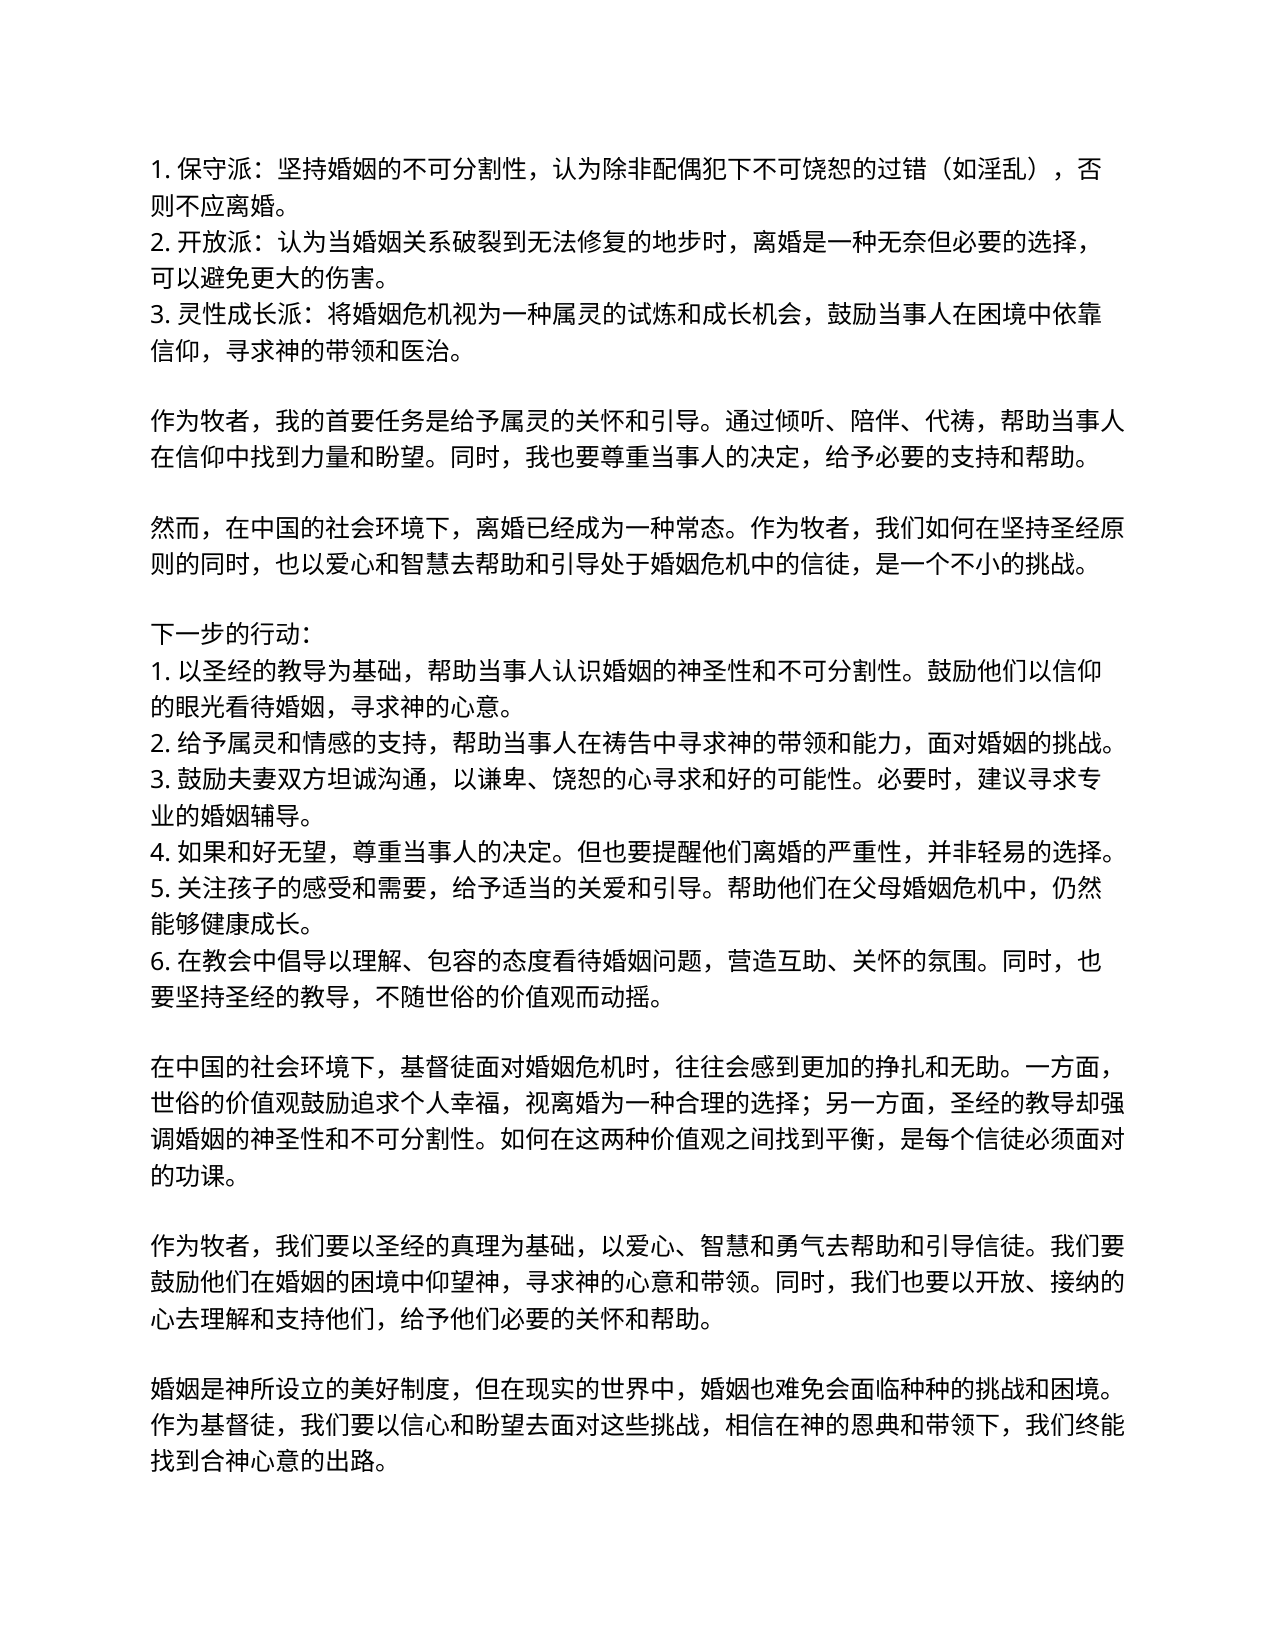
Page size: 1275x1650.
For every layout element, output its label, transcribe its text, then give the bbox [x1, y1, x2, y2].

text 婚姻是神所设立的美好制度，但在现实的世界中，婚姻也难免会面临种种的挑战和困境。作为基督徒，我们要以信心和盼望去面对这些挑战，相信在神的恩典和带领下，我们终能找到合神心意的出路。 [150, 1369, 1125, 1478]
text 作为牧者，我的首要任务是给予属灵的关怀和引导。通过倾听、陪伴、代祷，帮助当事人在信仰中找到力量和盼望。同时，我也要尊重当事人的决定，给予必要的支持和帮助。 [150, 402, 1125, 474]
text 3. 灵性成长派：将婚姻危机视为一种属灵的试炼和成长机会，鼓励当事人在困境中依靠信仰，寻求神的带领和医治。 [150, 295, 1125, 367]
text 然而，在中国的社会环境下，离婚已经成为一种常态。作为牧者，我们如何在坚持圣经原则的同时，也以爱心和智慧去帮助和引导处于婚姻危机中的信徒，是一个不小的挑战。 [150, 508, 1125, 581]
text 4. 如果和好无望，尊重当事人的决定。但也要提醒他们离婚的严重性，并非轻易的选择。 [150, 832, 1125, 868]
text 5. 关注孩子的感受和需要，给予适当的关爱和引导。帮助他们在父母婚姻危机中，仍然能够健康成长。 [150, 868, 1125, 941]
text 在中国的社会环境下，基督徒面对婚姻危机时，往往会感到更加的挣扎和无助。一方面，世俗的价值观鼓励追求个人幸福，视离婚为一种合理的选择；另一方面，圣经的教导却强调婚姻的神圣性和不可分割性。如何在这两种价值观之间找到平衡，是每个信徒必须面对的功课。 [150, 1047, 1125, 1192]
text 下一步的行动： [150, 615, 1125, 651]
text 3. 鼓励夫妻双方坦诚沟通，以谦卑、饶恕的心寻求和好的可能性。必要时，建议寻求专业的婚姻辅导。 [150, 760, 1125, 832]
text 2. 给予属灵和情感的支持，帮助当事人在祷告中寻求神的带领和能力，面对婚姻的挑战。 [150, 723, 1125, 760]
text 6. 在教会中倡导以理解、包容的态度看待婚姻问题，营造互助、关怀的氛围。同时，也要坚持圣经的教导，不随世俗的价值观而动摇。 [150, 941, 1125, 1013]
text 作为牧者，我们要以圣经的真理为基础，以爱心、智慧和勇气去帮助和引导信徒。我们要鼓励他们在婚姻的困境中仰望神，寻求神的心意和带领。同时，我们也要以开放、接纳的心去理解和支持他们，给予他们必要的关怀和帮助。 [150, 1227, 1125, 1335]
text 2. 开放派：认为当婚姻关系破裂到无法修复的地步时，离婚是一种无奈但必要的选择，可以避免更大的伤害。 [150, 222, 1125, 295]
text 1. 保守派：坚持婚姻的不可分割性，认为除非配偶犯下不可饶恕的过错（如淫乱），否则不应离婚。 [150, 150, 1125, 222]
text 1. 以圣经的教导为基础，帮助当事人认识婚姻的神圣性和不可分割性。鼓励他们以信仰的眼光看待婚姻，寻求神的心意。 [150, 651, 1125, 723]
